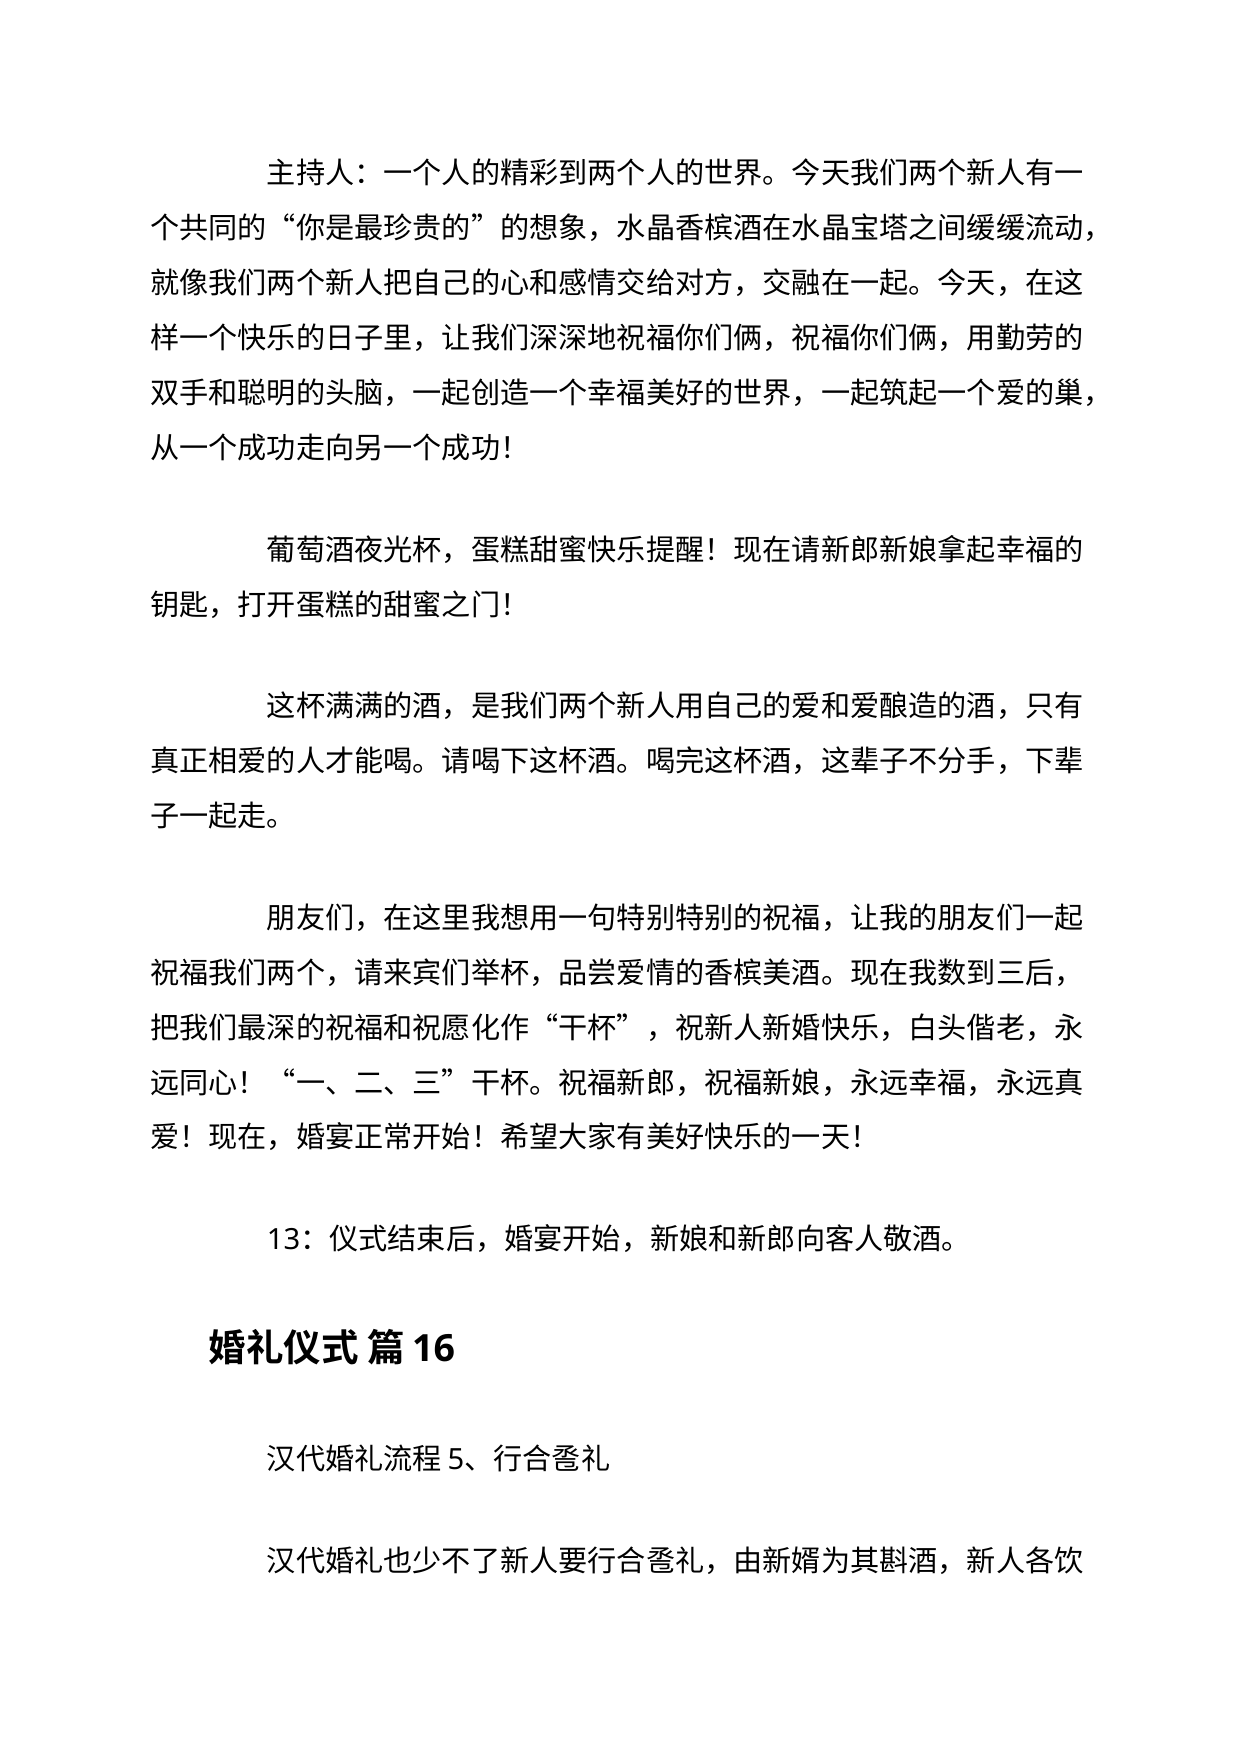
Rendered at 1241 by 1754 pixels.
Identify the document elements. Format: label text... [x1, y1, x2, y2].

text 主持人：一个人的精彩到两个人的世界。今天我们两个新人有一个共同的“你是最珍贵的”的想象，水晶香槟酒在水晶宝塔之间缓缓流动，就像我们两个新人把自己的心和感情交给对方，交融在一起。今天，在这样一个快乐的日子里，让我们深深地祝福你们俩，祝福你们俩，用勤劳的双手和聪明的头脑，一起创造一个幸福美好的世界，一起筑起一个爱的巢，从一个成功走向另一个成功！ [150, 150, 1090, 467]
text 汉代婚礼流程5、行合卺礼 [150, 1435, 1090, 1478]
text 婚礼仪式 篇16 [150, 1318, 1090, 1372]
text 这杯满满的酒，是我们两个新人用自己的爱和爱酿造的酒，只有真正相爱的人才能喝。请喝下这杯酒。喝完这杯酒，这辈子不分手，下辈子一起走。 [150, 683, 1090, 835]
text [150, 1537, 1090, 1580]
text 13：仪式结束后，婚宴开始，新娘和新郎向客人敬酒。 [150, 1216, 1090, 1258]
text 葡萄酒夜光杯，蛋糕甜蜜快乐提醒！现在请新郎新娘拿起幸福的钥匙，打开蛋糕的甜蜜之门！ [150, 526, 1090, 623]
text 朋友们，在这里我想用一句特别特别的祝福，让我的朋友们一起祝福我们两个，请来宾们举杯，品尝爱情的香槟美酒。现在我数到三后，把我们最深的祝福和祝愿化作“干杯”，祝新人新婚快乐，白头偕老，永远同心！“一、二、三”干杯。祝福新郎，祝福新娘，永远幸福，永远真爱！现在，婚宴正常开始！希望大家有美好快乐的一天！ [150, 894, 1090, 1156]
